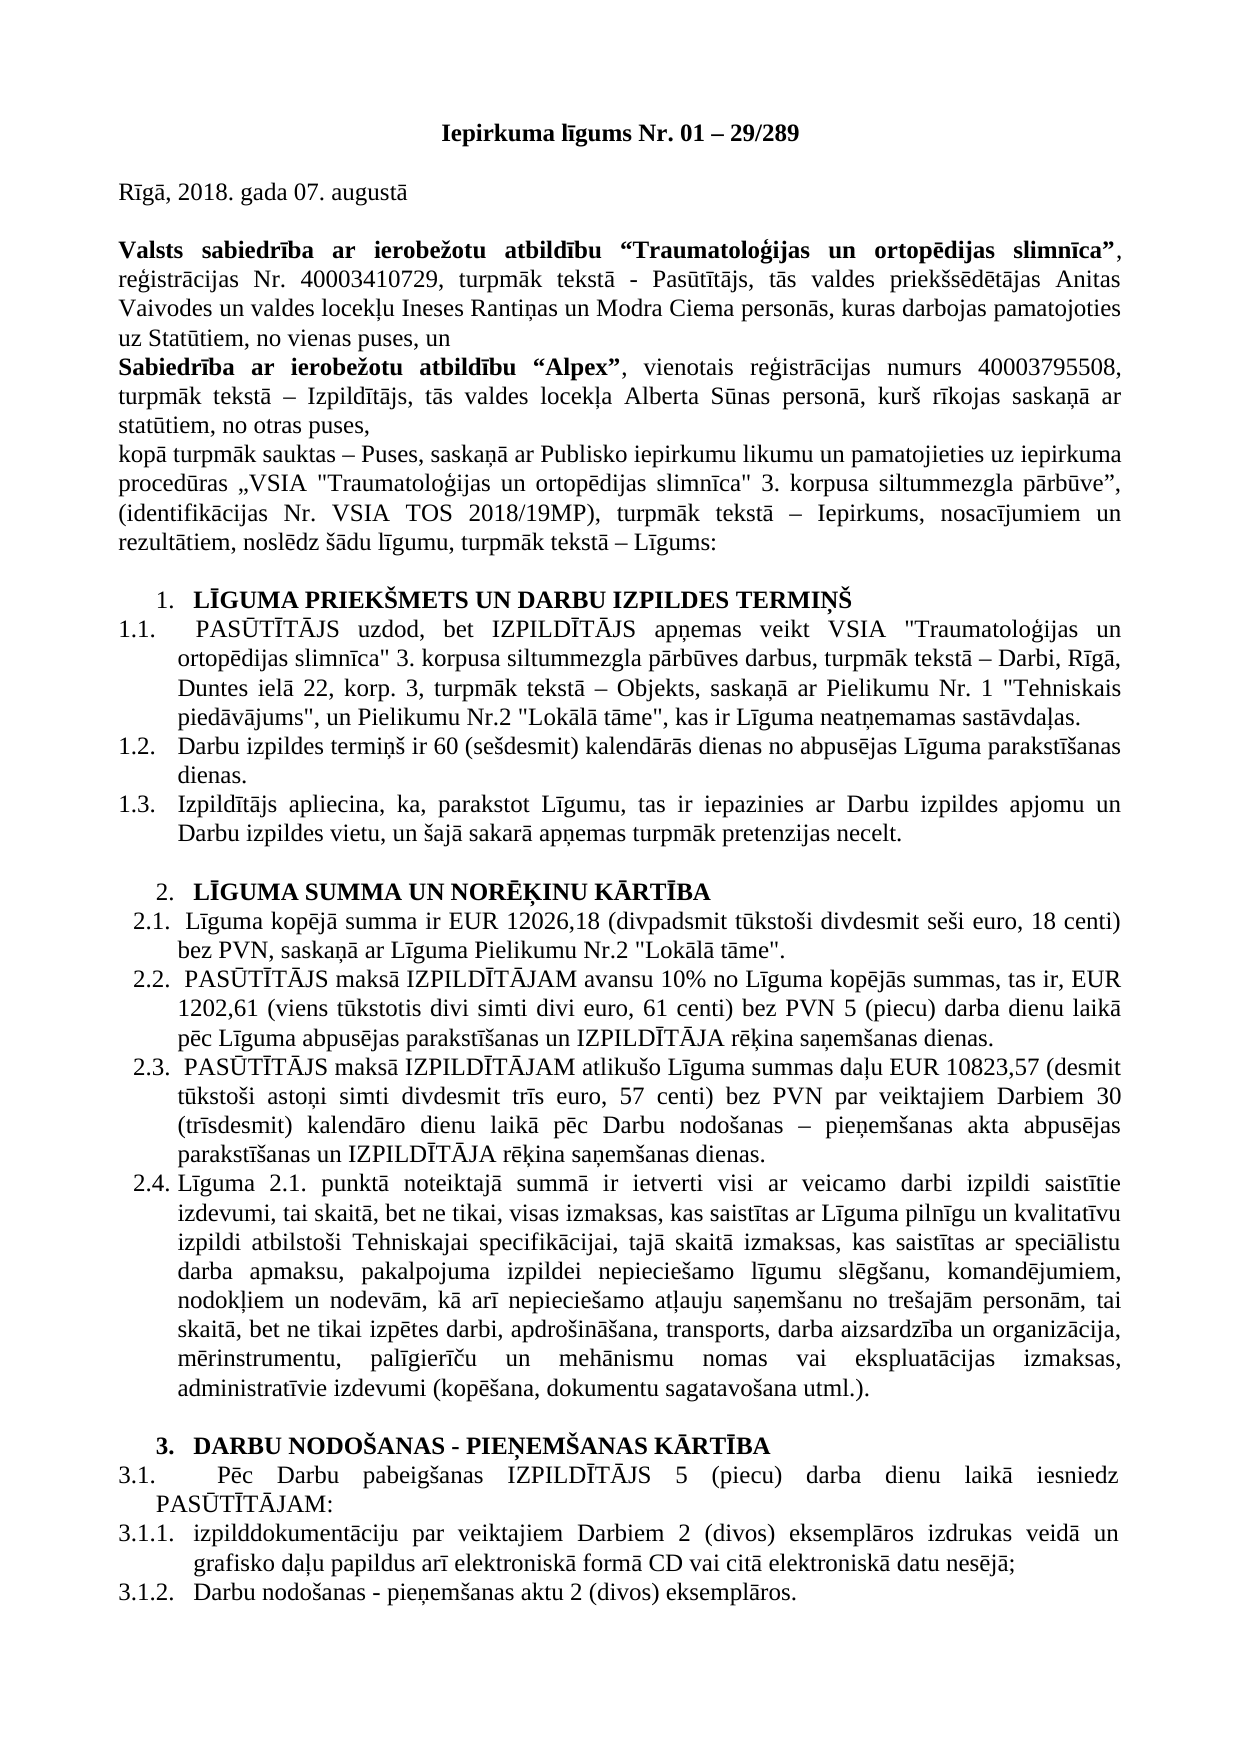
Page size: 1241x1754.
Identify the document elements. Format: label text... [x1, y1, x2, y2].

list DARBU NODOŠANAS - PIEŅEMŠANAS KĀRTĪBA [156, 1431, 1122, 1460]
text Valsts sabiedrība ar ierobežotu atbildību “Traumatoloģijas un ortopēdijas slimnīca”, reģistrācijas Nr. 40003410729, turpmāk tekstā - Pasūtītājs, tās valdes priekšsēdētājas Anitas Vaivodes un valdes locekļu Ineses Rantiņas un Modra Ciema personās, kuras darbojas pamatojoties uz Statūtiem, no vienas puses, un [118, 235, 1122, 351]
list 2.2. PASŪTĪTĀJS maksā IZPILDĪTĀJAM avansu 10% no Līguma kopējās summas, tas ir, EUR 1202,61 (viens tūkstotis divi simti divi euro, 61 centi) bez PVN 5 (piecu) darba dienu laikā pēc Līguma abpusējas parakstīšanas un IZPILDĪTĀJA rēķina saņemšanas dienas. [133, 964, 1122, 1051]
list 1.1. PASŪTĪTĀJS uzdod, bet IZPILDĪTĀJS apņemas veikt VSIA "Traumatoloģijas un ortopēdijas slimnīca" 3. korpusa siltummezgla pārbūves darbus, turpmāk tekstā – Darbi, Rīgā, Duntes ielā 22, korp. 3, turpmāk tekstā – Objekts, saskaņā ar Pielikumu Nr. 1 "Tehniskais piedāvājums", un Pielikumu Nr.2 "Lokālā tāme", kas ir Līguma neatņemamas sastāvdaļas. [118, 614, 1122, 731]
text kopā turpmāk sauktas – Puses, saskaņā ar Publisko iepirkumu likumu un pamatojieties uz iepirkuma procedūras „VSIA "Traumatoloģijas un ortopēdijas slimnīca" 3. korpusa siltummezgla pārbūve”, (identifikācijas Nr. VSIA TOS 2018/19MP), turpmāk tekstā – Iepirkums, nosacījumiem un rezultātiem, noslēdz šādu līgumu, turpmāk tekstā – Līgums: [118, 439, 1122, 556]
list 2.4. Līguma 2.1. punktā noteiktajā summā ir ietverti visi ar veicamo darbi izpildi saistītie izdevumi, tai skaitā, bet ne tikai, visas izmaksas, kas saistītas ar Līguma pilnīgu un kvalitatīvu izpildi atbilstoši Tehniskajai specifikācijai, tajā skaitā izmaksas, kas saistītas ar speciālistu darba apmaksu, pakalpojuma izpildei nepieciešamo līgumu slēgšanu, komandējumiem, nodokļiem un nodevām, kā arī nepieciešamo atļauju saņemšanu no trešajām personām, tai skaitā, bet ne tikai izpētes darbi, apdrošināšana, transports, darba aizsardzība un organizācija, mērinstrumentu, palīgierīču un mehānismu nomas vai ekspluatācijas izmaksas, administratīvie izdevumi (kopēšana, dokumentu sagatavošana utml.). [133, 1168, 1122, 1401]
list Darbu nodošanas - pieņemšanas aktu 2 (divos) eksemplāros. [118, 1576, 1120, 1606]
text Rīgā, 2018. gada 07. augustā [118, 176, 1122, 206]
list 2.3. PASŪTĪTĀJS maksā IZPILDĪTĀJAM atlikušo Līguma summas daļu EUR 10823,57 (desmit tūkstoši astoņi simti divdesmit trīs euro, 57 centi) bez PVN par veiktajiem Darbiem 30 (trīsdesmit) kalendāro dienu laikā pēc Darbu nodošanas – pieņemšanas akta abpusējas parakstīšanas un IZPILDĪTĀJA rēķina saņemšanas dienas. [133, 1051, 1122, 1168]
list 2.1. Līguma kopējā summa ir EUR 12026,18 (divpadsmit tūkstoši divdesmit seši euro, 18 centi) bez PVN, saskaņā ar Līguma Pielikumu Nr.2 "Lokālā tāme". [133, 906, 1122, 964]
text Iepirkuma līgums Nr. 01 – 29/289 [118, 118, 1122, 147]
list Pēc Darbu pabeigšanas IZPILDĪTĀJS 5 (piecu) darba dienu laikā iesniedz PASŪTĪTĀJAM: [118, 1460, 1120, 1518]
list LĪGUMA PRIEKŠMETS UN DARBU IZPILDES TERMIŅŠ [156, 585, 1122, 614]
text Sabiedrība ar ierobežotu atbildību “Alpex”, vienotais reģistrācijas numurs 40003795508, turpmāk tekstā – Izpildītājs, tās valdes locekļa Alberta Sūnas personā, kurš rīkojas saskaņā ar statūtiem, no otras puses, [118, 351, 1122, 439]
list izpilddokumentāciju par veiktajiem Darbiem 2 (divos) eksemplāros izdrukas veidā un grafisko daļu papildus arī elektroniskā formā CD vai citā elektroniskā datu nesējā; [118, 1518, 1120, 1576]
list 1.3. Izpildītājs apliecina, ka, parakstot Līgumu, tas ir iepazinies ar Darbu izpildes apjomu un Darbu izpildes vietu, un šajā sakarā apņemas turpmāk pretenzijas necelt. [118, 789, 1122, 847]
list LĪGUMA SUMMA UN NORĒĶINU KĀRTĪBA [156, 876, 1122, 906]
list 1.2. Darbu izpildes termiņš ir 60 (sešdesmit) kalendārās dienas no abpusējas Līguma parakstīšanas dienas. [118, 731, 1122, 789]
